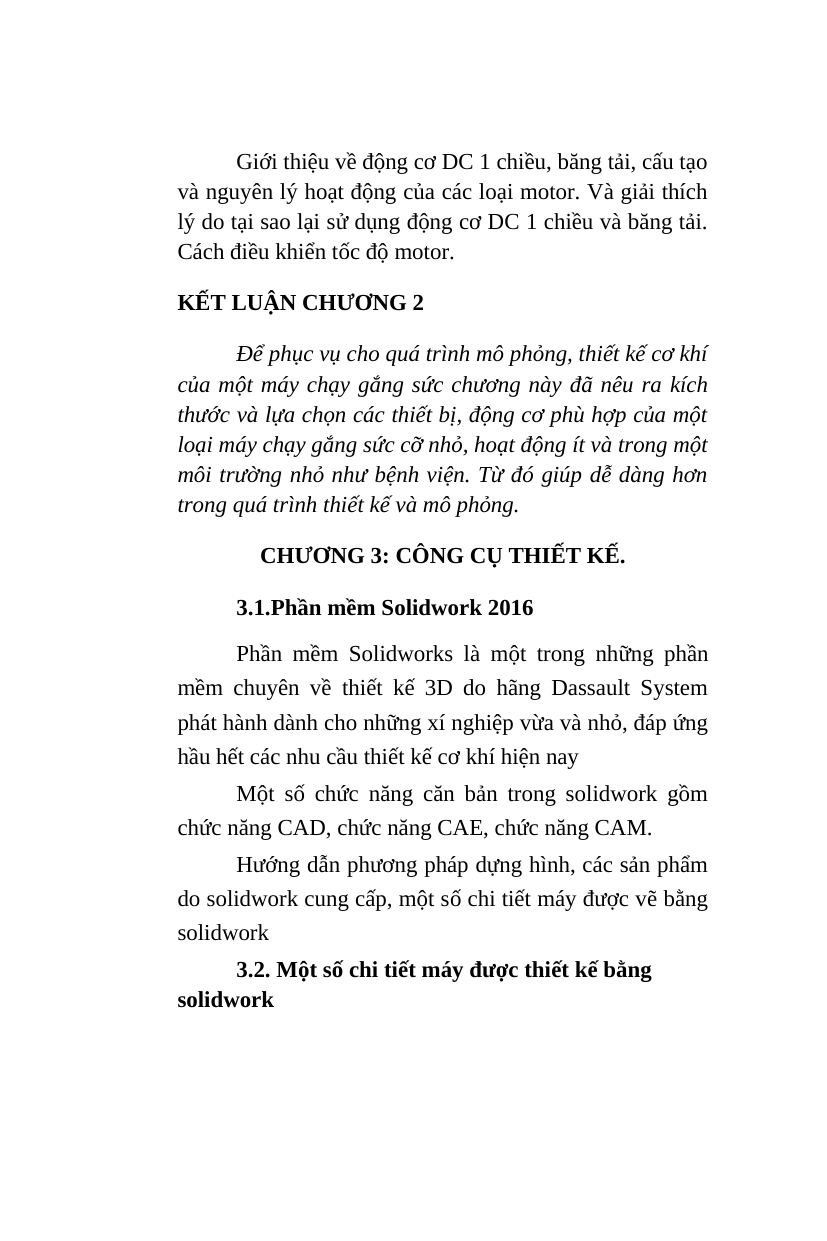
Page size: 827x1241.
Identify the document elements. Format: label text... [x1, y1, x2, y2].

text Một số chức năng căn bản trong solidwork gồm chức năng CAD, chức năng CAE, chức năng CAM. [177, 779, 709, 840]
text 3.2. Một số chi tiết máy được thiết kế bằng solidwork [177, 956, 709, 1012]
text KẾT LUẬN CHƯƠNG 2 [177, 289, 709, 316]
text Phần mềm Solidworks là một trong những phần mềm chuyên về thiết kế 3D do hãng Dassault System phát hành dành cho những xí nghiệp vừa và nhỏ, đáp ứng hầu hết các nhu cầu thiết kế cơ khí hiện nay [177, 640, 709, 769]
text Giới thiệu về động cơ DC 1 chiều, băng tải, cấu tạo và nguyên lý hoạt động của các loại motor. Và giải thích lý do tại sao lại sử dụng động cơ DC 1 chiều và băng tải. Cách điều khiển tốc độ motor. [177, 148, 709, 265]
text Hướng dẫn phương pháp dựng hình, các sản phẩm do solidwork cung cấp, một số chi tiết máy được vẽ bằng solidwork [177, 851, 709, 945]
text Để phục vụ cho quá trình mô phỏng, thiết kế cơ khí của một máy chạy gắng sức chương này đã nêu ra kích thước và lựa chọn các thiết bị, động cơ phù hợp của một loại máy chạy gắng sức cỡ nhỏ, hoạt động ít và trong một môi trường nhỏ như bệnh viện. Từ đó giúp dễ dàng hơn trong quá trình thiết kế và mô phỏng. [177, 340, 709, 518]
text CHƯƠNG 3: CÔNG CỤ THIẾT KẾ. [177, 542, 709, 569]
subtitle 3.1.Phần mềm Solidwork 2016 [177, 593, 709, 620]
